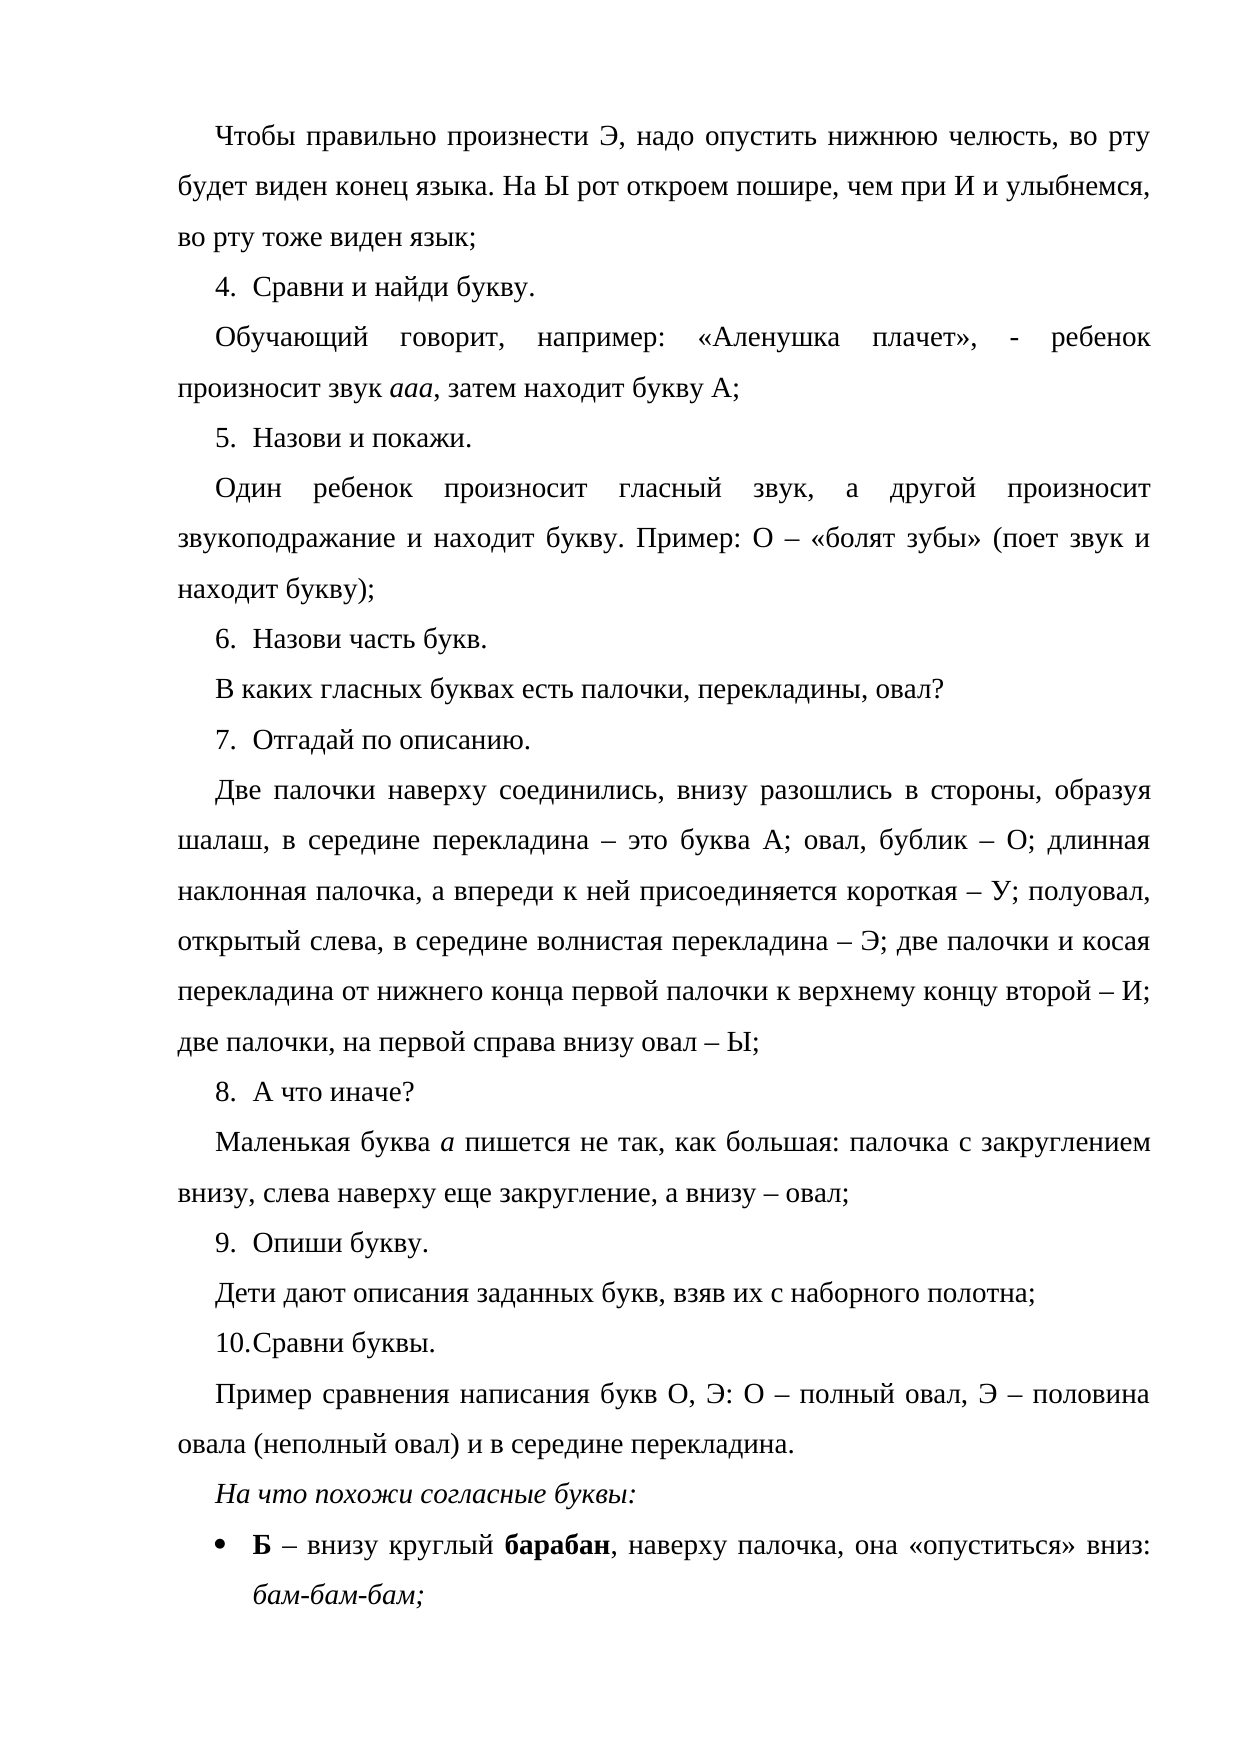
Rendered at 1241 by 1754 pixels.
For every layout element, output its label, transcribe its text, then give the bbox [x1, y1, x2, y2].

list Отгадай по описанию. [215, 722, 1152, 755]
list А что иначе? [215, 1074, 1152, 1108]
list Б – внизу круглый барабан, наверху палочка, она «опуститься» вниз: бам-бам-бам; [215, 1527, 1152, 1611]
text Обучающий говорит, например: «Аленушка плачет», - ребенок произносит звук ааа, затем находит букву А; [177, 319, 1152, 403]
list Сравни буквы. [215, 1326, 1152, 1359]
list Опиши букву. [215, 1225, 1152, 1258]
list Назови и покажи. [215, 420, 1152, 453]
text На что похожи согласные буквы: [177, 1477, 1152, 1510]
text Маленькая буква а пишется не так, как большая: палочка с закруглением внизу, слева наверху еще закругление, а внизу – овал; [177, 1124, 1152, 1208]
text Дети дают описания заданных букв, взяв их с наборного полотна; [177, 1275, 1152, 1309]
text Чтобы правильно произнести Э, надо опустить нижнюю челюсть, во рту будет виден конец языка. На Ы рот откроем пошире, чем при И и улыбнемся, во рту тоже виден язык; [177, 118, 1152, 252]
text Один ребенок произносит гласный звук, а другой произносит звукоподражание и находит букву. Пример: О – «болят зубы» (поет звук и находит букву); [177, 470, 1152, 604]
text В каких гласных буквах есть палочки, перекладины, овал? [177, 672, 1152, 705]
list Назови часть букв. [215, 621, 1152, 655]
text Пример сравнения написания букв О, Э: О – полный овал, Э – половина овала (неполный овал) и в середине перекладина. [177, 1376, 1152, 1460]
list Сравни и найди букву. [215, 269, 1152, 303]
text Две палочки наверху соединились, внизу разошлись в стороны, образуя шалаш, в середине перекладина – это буква А; овал, бублик – О; длинная наклонная палочка, а впереди к ней присоединяется короткая – У; полуовал, открытый слева, в середине волнистая перекладина – Э; две палочки и косая перекладина от нижнего конца первой палочки к верхнему концу второй – И; две палочки, на первой справа внизу овал – Ы; [177, 772, 1152, 1057]
